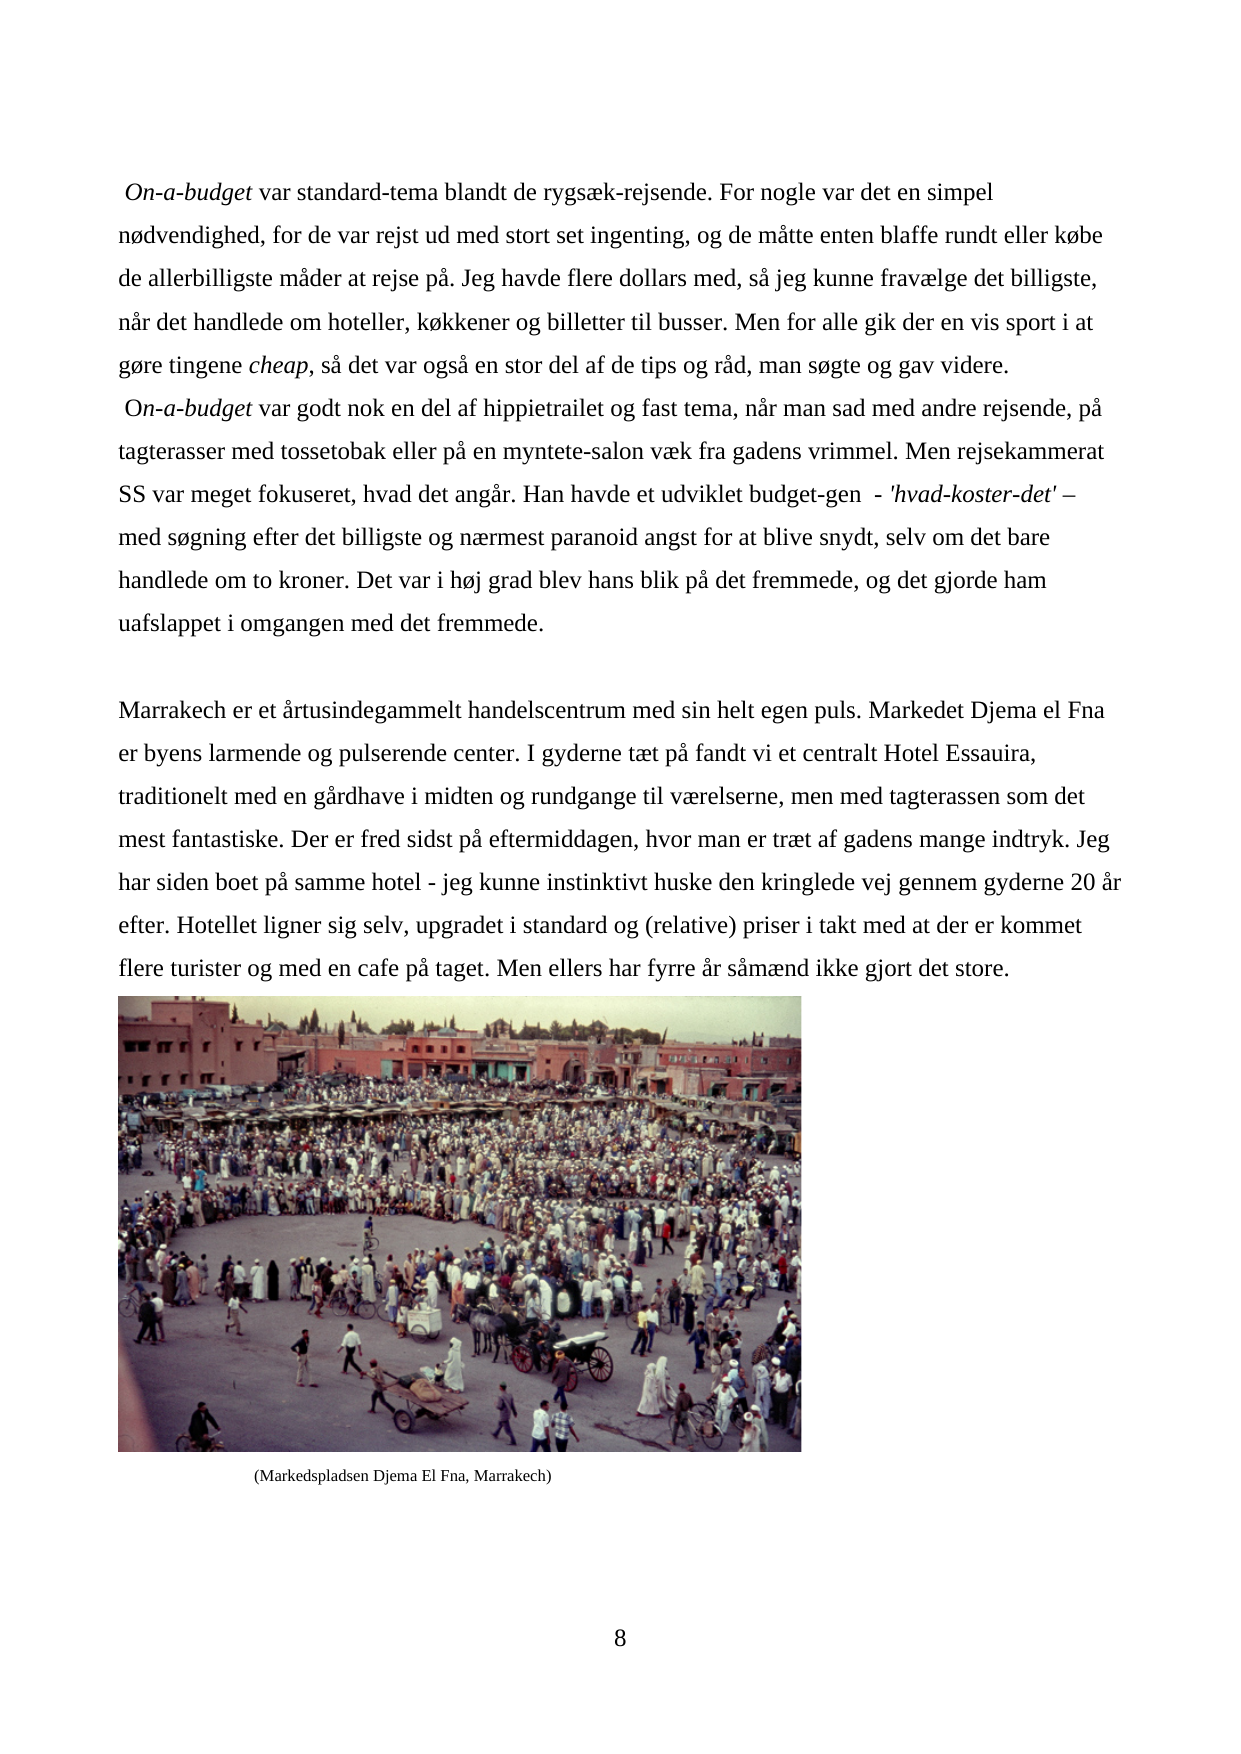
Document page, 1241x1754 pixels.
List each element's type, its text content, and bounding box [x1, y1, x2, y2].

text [118, 177, 1122, 637]
text (Markedspladsen Djema El Fna, Marrakech) [254, 1466, 1122, 1485]
text Marrakech er et årtusindegammelt handelscentrum med sin helt egen puls. Markedet Djema el Fna er byens larmende og pulserende center. I gyderne tæt på fandt vi et centralt Hotel Essauira, traditionelt med en gårdhave i midten og rundgange til værelserne, men med tagterassen som det mest fantastiske. Der er fred sidst på eftermiddagen, hvor man er træt af gadens mange indtryk. Jeg har siden boet på samme hotel - jeg kunne instinktivt huske den kringlede vej gennem gyderne 20 år efter. Hotellet ligner sig selv, upgradet i standard og (relative) priser i takt med at der er kommet flere turister og med en cafe på taget. Men ellers har fyrre år såmænd ikke gjort det store. [118, 695, 1122, 982]
picture [118, 996, 802, 1452]
